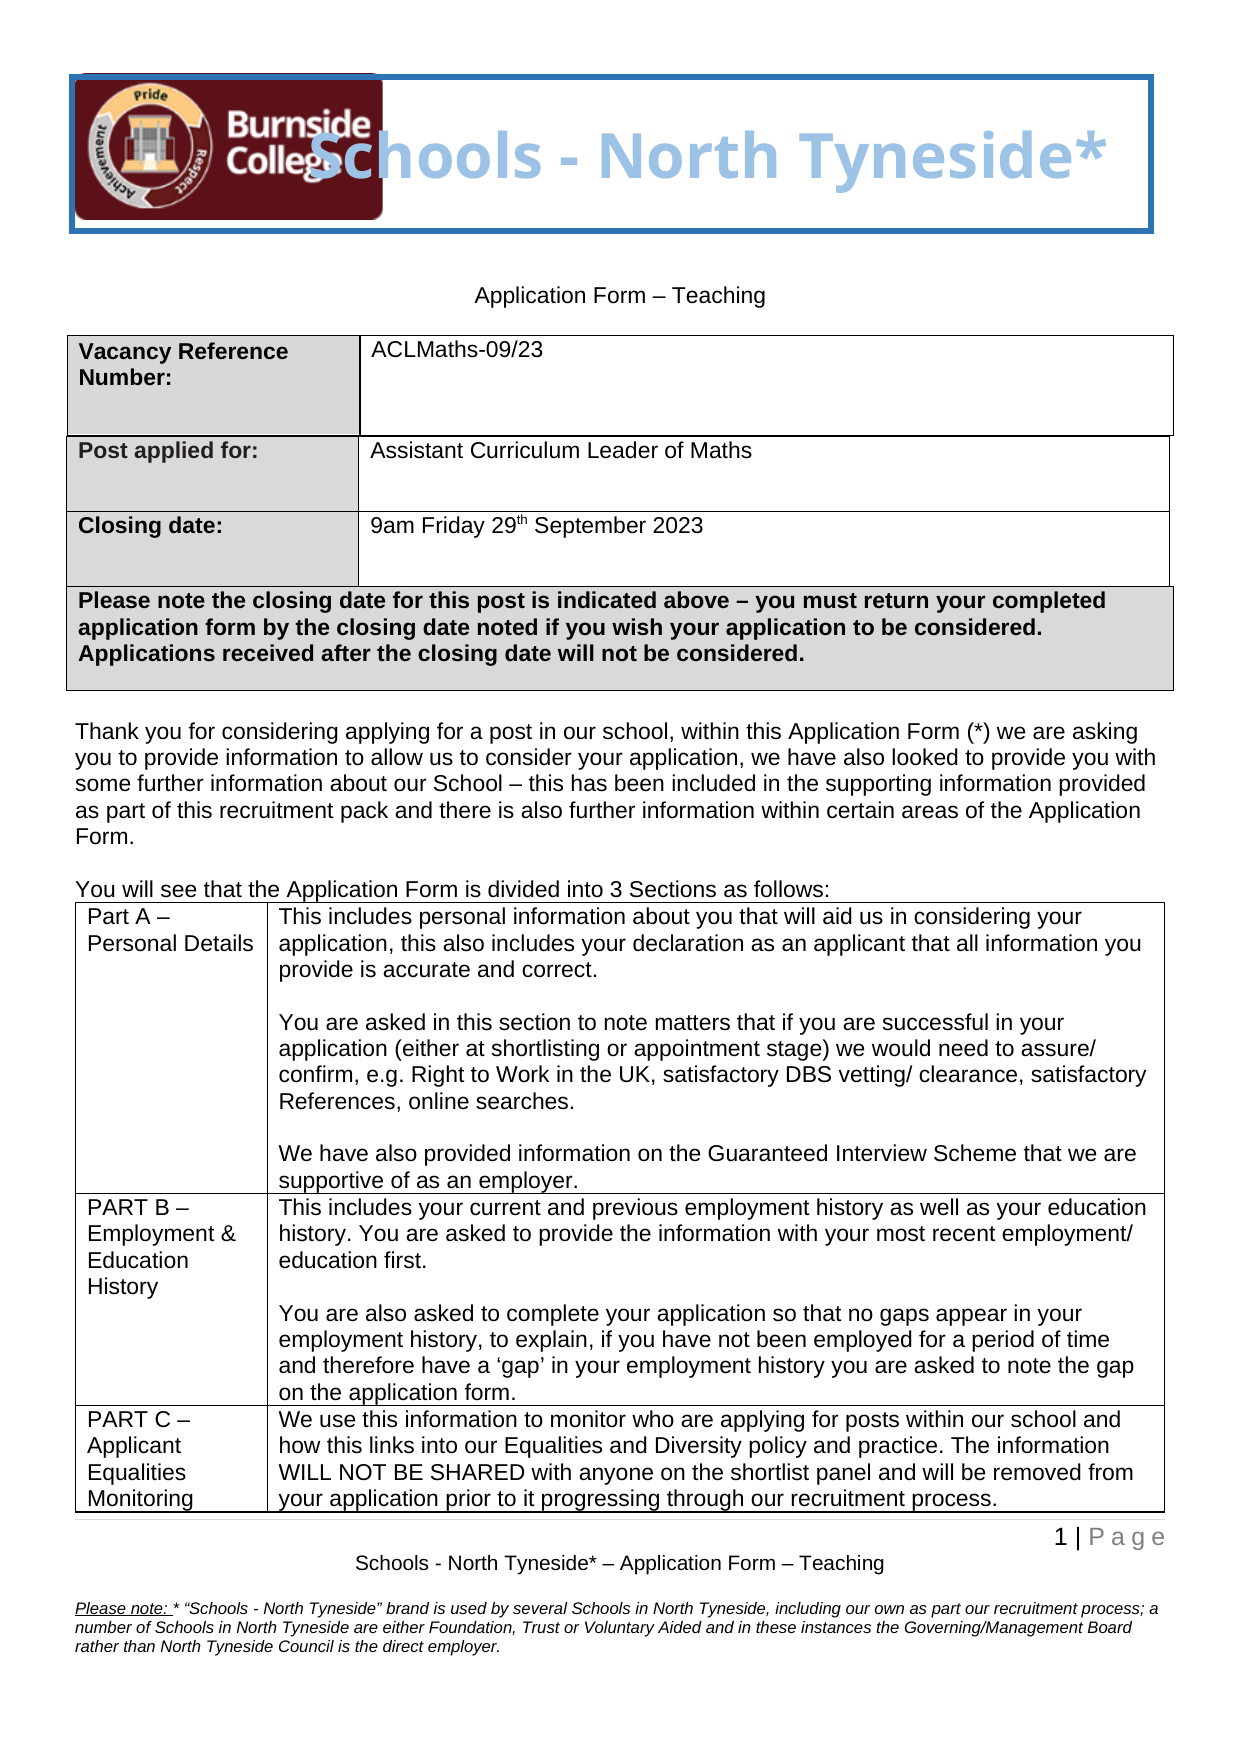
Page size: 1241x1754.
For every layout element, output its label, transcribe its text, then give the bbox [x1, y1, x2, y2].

table_header Assistant Curriculum Leader of Maths [359, 437, 1169, 511]
table_cell Closing date: [67, 512, 358, 586]
text You will see that the Application Form is divided into 3 Sections as follows: [75, 876, 1165, 902]
table_header Post applied for: [67, 437, 358, 511]
table_cell PART C – Applicant Equalities Monitoring [76, 1406, 267, 1511]
text Application Form – Teaching [75, 282, 1165, 308]
table_header Part A – Personal Details [76, 903, 267, 1193]
text Thank you for considering applying for a post in our school, within this Application Form (*) we are asking you to provide information to allow us to consider your application, we have also looked to provide you with some further information about our School – this has been included in the supporting information provided as part of this recruitment pack and there is also further information within certain areas of the Application Form. [75, 718, 1165, 849]
table_header ACLMaths-09/23 [361, 336, 1173, 434]
picture [75, 80, 383, 220]
table_header Vacancy Reference Number: [68, 336, 359, 434]
table_cell PART B – Employment & Education History [76, 1194, 267, 1405]
table_cell This includes your current and previous employment history as well as your education history. You are asked to provide the information with your most recent employment/ education first. You are also asked to complete your application so that no gaps appear in your employment history, to explain, if you have not been employed for a period of time and therefore have a ‘gap’ in your employment history you are asked to note the gap on the application form. [268, 1194, 1164, 1405]
table_cell 9am Friday 29th September 2023 [359, 512, 1169, 586]
table_cell Please note the closing date for this post is indicated above – you must return your completed application form by the closing date noted if you wish your application to be considered. Applications received after the closing date will not be considered. [67, 587, 1173, 690]
table_header This includes personal information about you that will aid us in considering your application, this also includes your declaration as an applicant that all information you provide is accurate and correct. You are asked in this section to note matters that if you are successful in your application (either at shortlisting or appointment stage) we would need to assure/ confirm, e.g. Right to Work in the UK, satisfactory DBS vetting/ clearance, satisfactory References, online searches. We have also provided information on the Guaranteed Interview Scheme that we are supportive of as an employer. [268, 903, 1164, 1193]
